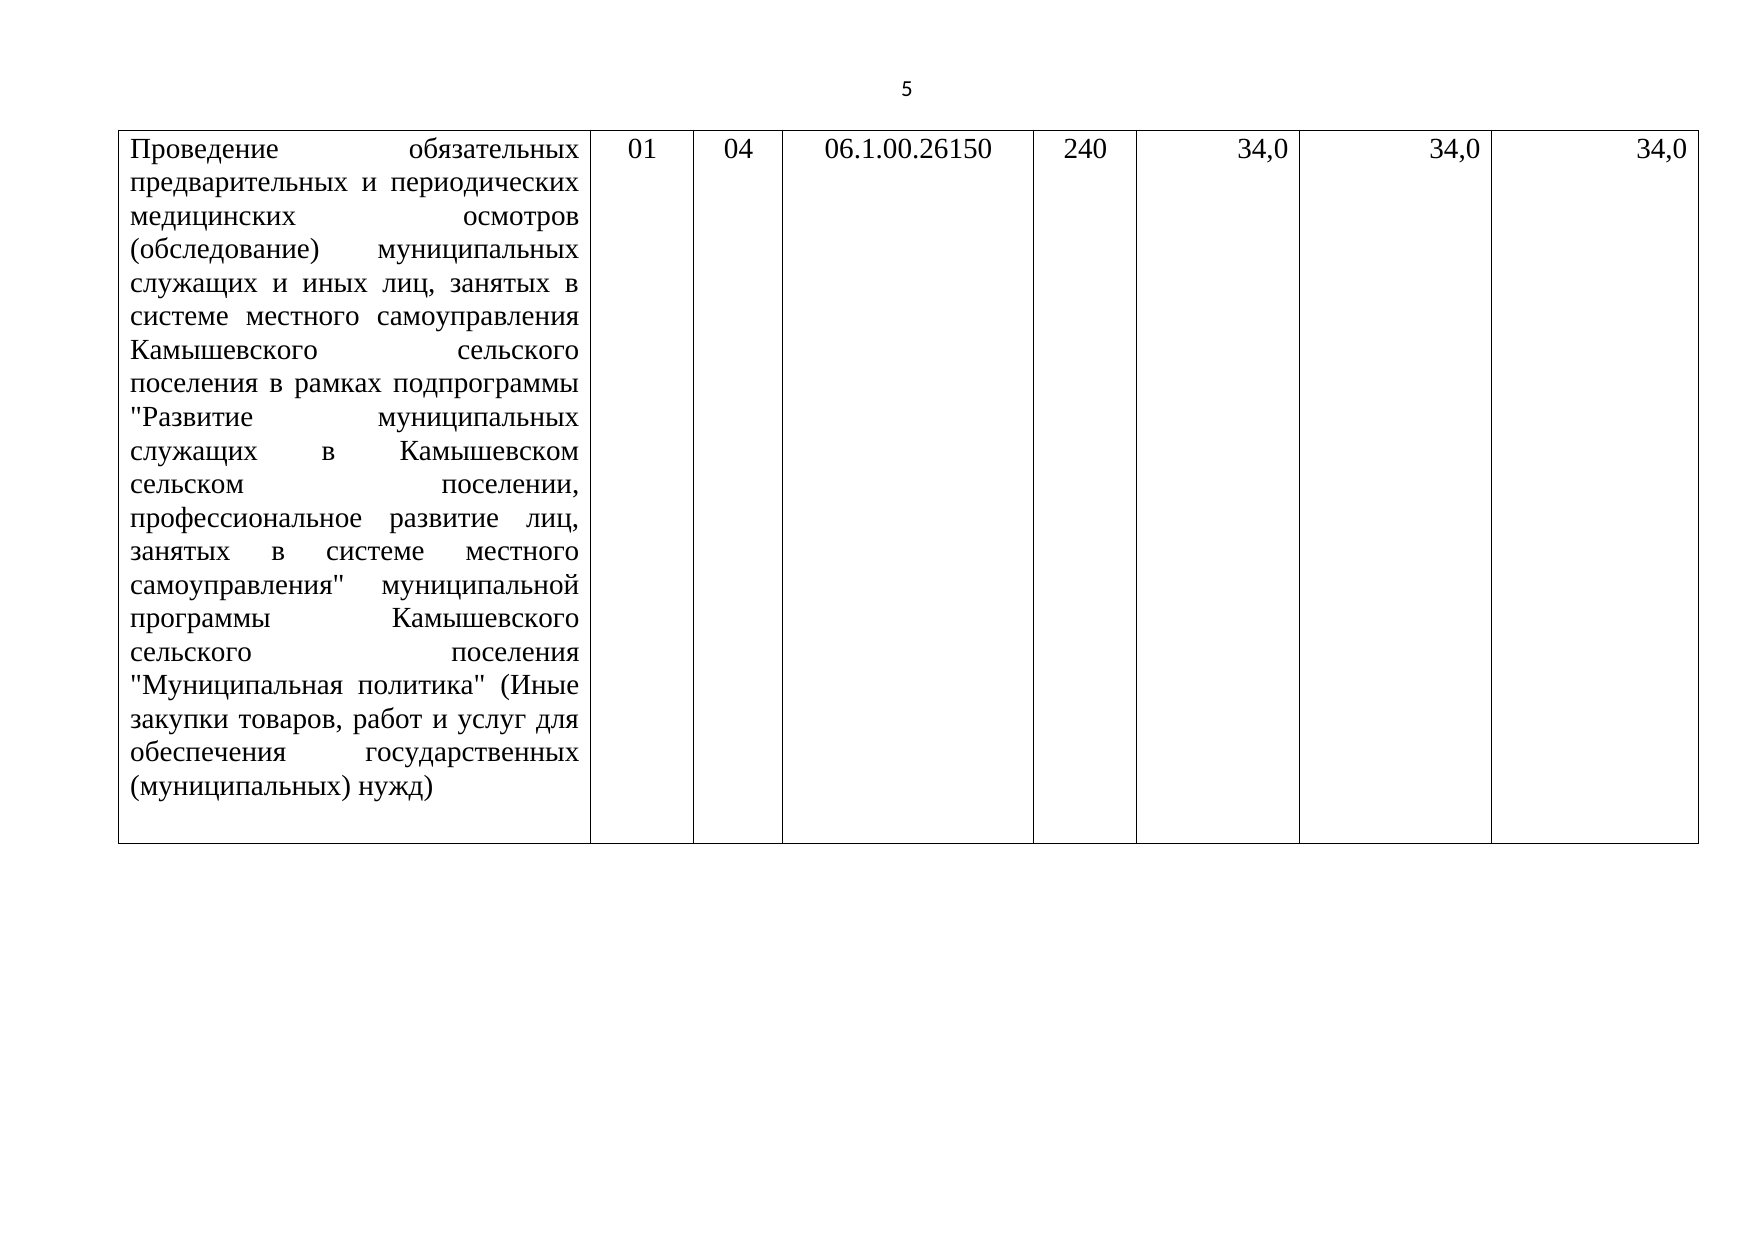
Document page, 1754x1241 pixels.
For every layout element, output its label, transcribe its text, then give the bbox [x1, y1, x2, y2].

table_cell 34,0 [1300, 131, 1491, 843]
table_cell 06.1.00.26150 [783, 131, 1033, 843]
table_cell 240 [1034, 131, 1136, 843]
table_cell 34,0 [1492, 131, 1698, 843]
table_cell 04 [694, 131, 782, 843]
table_cell Проведение обязательных предварительных и периодических медицинских осмотров (обследование) муниципальных служащих и иных лиц, занятых в системе местного самоуправления Камышевского сельского поселения в рамках подпрограммы "Развитие муниципальных служащих в Камышевском сельском поселении, профессиональное развитие лиц, занятых в системе местного самоуправления" муниципальной программы Камышевского сельского поселения "Муниципальная политика" (Иные закупки товаров, работ и услуг для обеспечения государственных (муниципальных) нужд) [119, 131, 590, 843]
table_cell 34,0 [1137, 131, 1299, 843]
table_cell 01 [591, 131, 693, 843]
